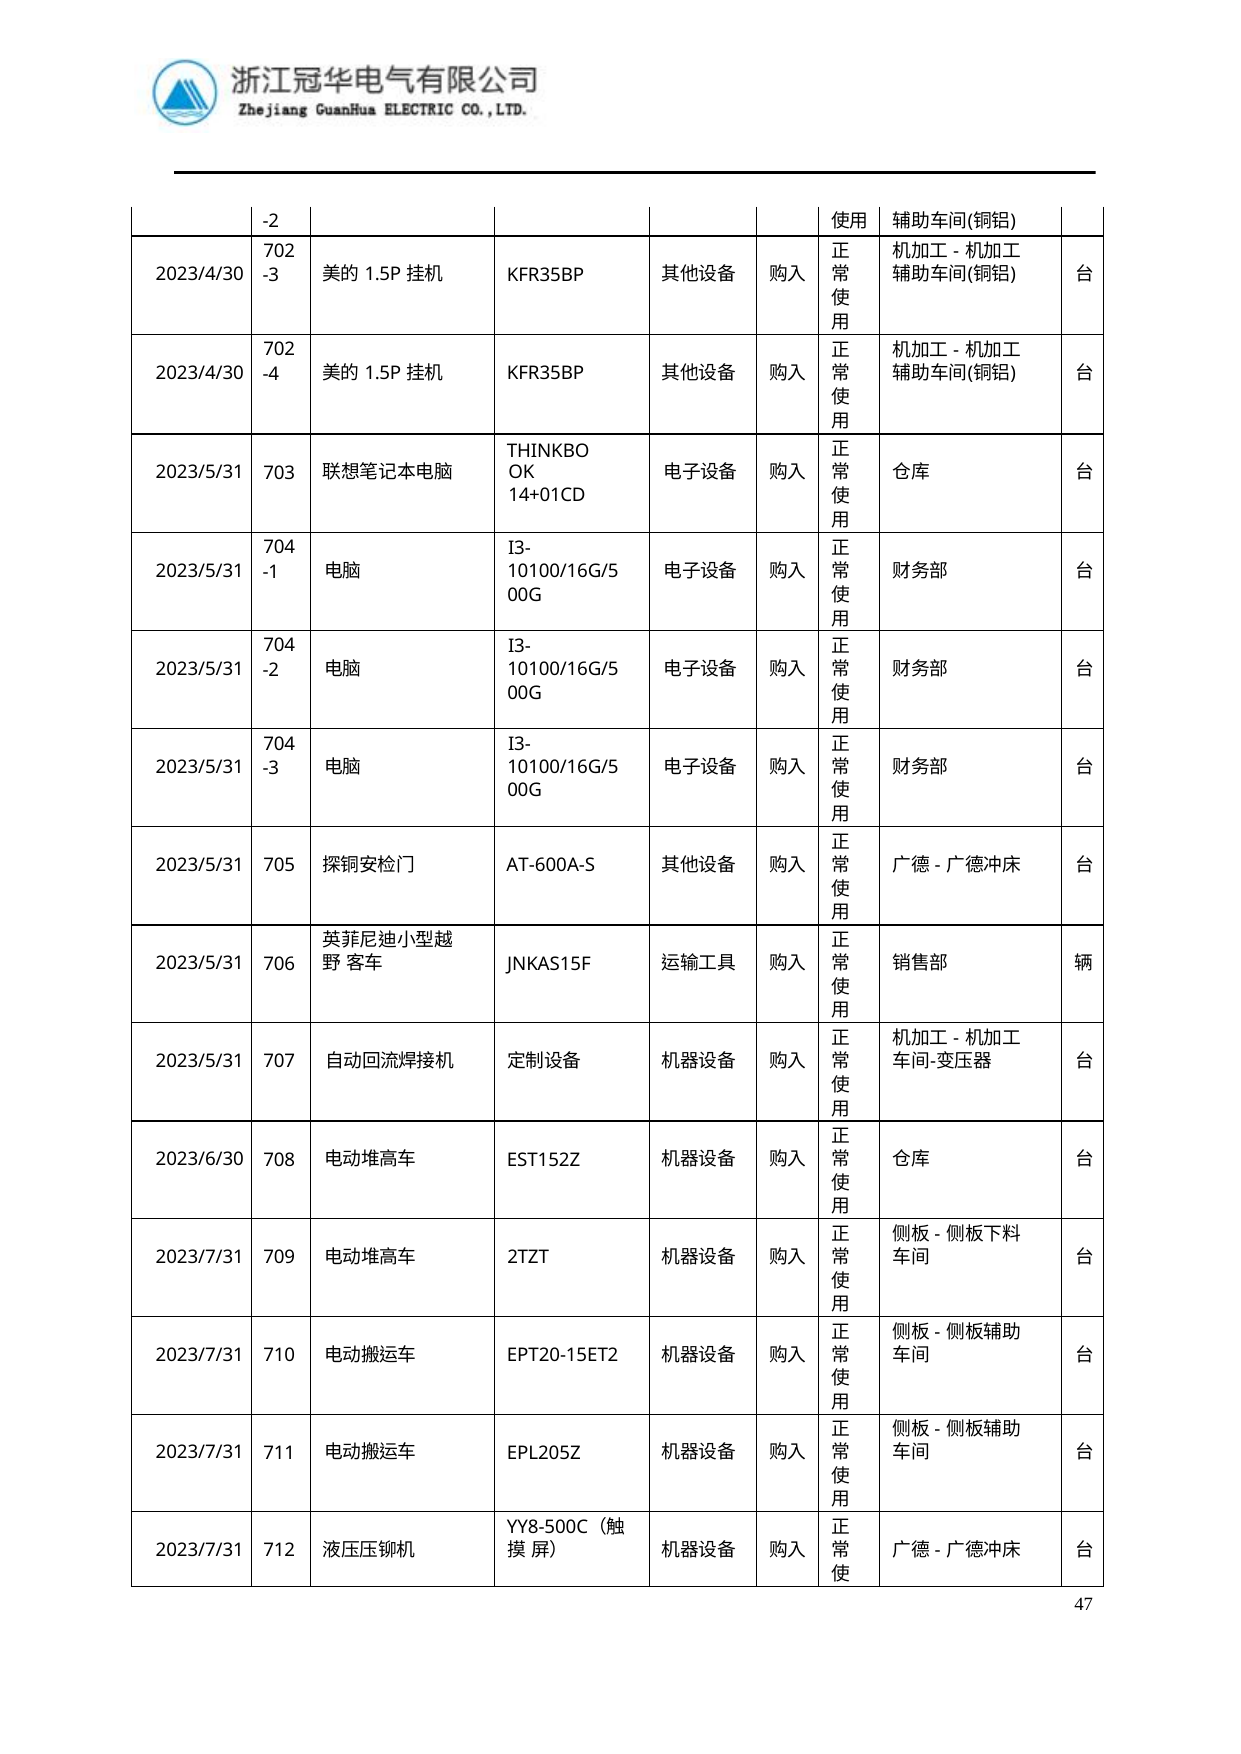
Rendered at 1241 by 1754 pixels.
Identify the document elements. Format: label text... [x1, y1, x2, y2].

table_cell 购入 [757, 1122, 818, 1218]
table_cell 台 [1062, 237, 1103, 334]
table_cell 2023/5/31 [132, 435, 251, 532]
table_cell 2023/5/31 [132, 631, 251, 728]
table_cell 2023/5/31 [132, 1023, 251, 1120]
table_cell 侧板 - 侧板辅助 车间 [880, 1415, 1061, 1511]
table_cell 702 -3 [252, 237, 310, 334]
table_cell 电动搬运车 [311, 1317, 494, 1414]
table_cell 台 [1062, 729, 1103, 826]
table_cell EPL205Z [495, 1415, 649, 1511]
table_header 辅助车间(铜铝) [880, 207, 1061, 235]
table_cell 2023/5/31 [132, 926, 251, 1022]
table_cell 机器设备 [650, 1317, 756, 1414]
table_cell 购入 [757, 729, 818, 826]
table_cell 台 [1062, 1122, 1103, 1218]
table_cell 液压压铆机 [311, 1512, 494, 1586]
table_cell 正常 使用 [819, 1219, 879, 1316]
table_cell 正常 使用 [819, 533, 879, 630]
table_cell 机加工 - 机加工 辅助车间(铜铝) [880, 335, 1061, 433]
table_cell I3-10100/16G/5 00G [495, 729, 649, 826]
table_cell 美的 1.5P 挂机 [311, 237, 494, 334]
table_cell 2023/6/30 [132, 1122, 251, 1218]
table_cell 购入 [757, 237, 818, 334]
table_cell 正常 使用 [819, 827, 879, 924]
table_cell 电子设备 [650, 729, 756, 826]
table_cell 703 [252, 435, 310, 532]
table_cell 台 [1062, 1219, 1103, 1316]
table_cell 709 [252, 1219, 310, 1316]
table_cell 购入 [757, 1317, 818, 1414]
table_cell 正常 使用 [819, 1512, 879, 1586]
table_cell 财务部 [880, 631, 1061, 728]
table_cell 侧板 - 侧板下料 车间 [880, 1219, 1061, 1316]
table_header [132, 207, 251, 235]
table_cell 其他设备 [650, 827, 756, 924]
table_cell I3-10100/16G/5 00G [495, 631, 649, 728]
table_cell 2023/5/31 [132, 533, 251, 630]
table_header 使用 [819, 207, 879, 235]
table_cell 购入 [757, 335, 818, 433]
table_cell 购入 [757, 1023, 818, 1120]
table_cell 英菲尼迪小型越野 客车 [311, 926, 494, 1022]
table_header [650, 207, 756, 235]
table_cell 正常 使用 [819, 729, 879, 826]
table_cell 2023/4/30 [132, 335, 251, 433]
table_cell 台 [1062, 827, 1103, 924]
table_cell 704 -2 [252, 631, 310, 728]
table_cell 710 [252, 1317, 310, 1414]
table_header [1062, 207, 1103, 235]
table_cell 机器设备 [650, 1219, 756, 1316]
table_cell 购入 [757, 1415, 818, 1511]
table_cell 702 -4 [252, 335, 310, 433]
table_cell 机器设备 [650, 1023, 756, 1120]
table_cell 台 [1062, 435, 1103, 532]
table_cell 联想笔记本电脑 [311, 435, 494, 532]
table_cell 台 [1062, 631, 1103, 728]
table_cell 704 -1 [252, 533, 310, 630]
table_cell 正常 使用 [819, 1023, 879, 1120]
table_cell 正常 使用 [819, 1122, 879, 1218]
table_cell 电动堆高车 [311, 1122, 494, 1218]
table_cell 电脑 [311, 533, 494, 630]
table_cell 电动堆高车 [311, 1219, 494, 1316]
table_cell 购入 [757, 827, 818, 924]
table_cell 正常 使用 [819, 631, 879, 728]
table_cell JNKAS15F [495, 926, 649, 1022]
table_cell 电动搬运车 [311, 1415, 494, 1511]
table_cell 正常 使用 [819, 435, 879, 532]
table_cell 购入 [757, 926, 818, 1022]
table_cell 台 [1062, 1023, 1103, 1120]
table_header [311, 207, 494, 235]
table_cell 购入 [757, 1512, 818, 1586]
table_cell 2023/7/31 [132, 1219, 251, 1316]
picture [134, 58, 573, 133]
table_cell 正常 使用 [819, 237, 879, 334]
table_cell 电子设备 [650, 435, 756, 532]
table_cell EPT20-15ET2 [495, 1317, 649, 1414]
table_cell 706 [252, 926, 310, 1022]
table_cell 机器设备 [650, 1415, 756, 1511]
table_cell 机加工 - 机加工 车间-变压器 [880, 1023, 1061, 1120]
table_cell 探铜安检门 [311, 827, 494, 924]
table_cell 电脑 [311, 729, 494, 826]
table_cell 广德 - 广德冲床 [880, 827, 1061, 924]
table_cell 708 [252, 1122, 310, 1218]
table_cell 机加工 - 机加工 辅助车间(铜铝) [880, 237, 1061, 334]
table_cell 台 [1062, 1415, 1103, 1511]
table_cell 2023/4/30 [132, 237, 251, 334]
table_cell 侧板 - 侧板辅助 车间 [880, 1317, 1061, 1414]
table_header [495, 207, 649, 235]
table_cell 台 [1062, 533, 1103, 630]
table_cell 购入 [757, 1219, 818, 1316]
table_cell KFR35BP [495, 237, 649, 334]
table_cell 财务部 [880, 729, 1061, 826]
table_cell 辆 [1062, 926, 1103, 1022]
table_cell 机器设备 [650, 1512, 756, 1586]
table_header -2 [252, 207, 310, 235]
table_cell 正常 使用 [819, 335, 879, 433]
table_cell 电子设备 [650, 631, 756, 728]
table_cell 其他设备 [650, 237, 756, 334]
table_cell YY8-500C（触摸 屏） [495, 1512, 649, 1586]
table_cell EST152Z [495, 1122, 649, 1218]
table_cell 销售部 [880, 926, 1061, 1022]
table_cell KFR35BP [495, 335, 649, 433]
table_cell 财务部 [880, 533, 1061, 630]
table_cell 购入 [757, 435, 818, 532]
table_cell 2023/7/31 [132, 1415, 251, 1511]
table_cell 704 -3 [252, 729, 310, 826]
table_cell 台 [1062, 1512, 1103, 1586]
table_cell THINKBOOK 14+01CD [495, 435, 649, 532]
table_cell 广德 - 广德冲床 [880, 1512, 1061, 1586]
table_cell 美的 1.5P 挂机 [311, 335, 494, 433]
table_cell 仓库 [880, 435, 1061, 532]
table_cell 电脑 [311, 631, 494, 728]
table_cell 正常 使用 [819, 1415, 879, 1511]
table_cell 2TZT [495, 1219, 649, 1316]
table_cell 正常 使用 [819, 1317, 879, 1414]
table_cell 购入 [757, 631, 818, 728]
table_cell 正常 使用 [819, 926, 879, 1022]
table_cell 仓库 [880, 1122, 1061, 1218]
table_cell 712 [252, 1512, 310, 1586]
table_cell 2023/7/31 [132, 1317, 251, 1414]
table_cell 其他设备 [650, 335, 756, 433]
table_cell 2023/5/31 [132, 729, 251, 826]
table_cell 运输工具 [650, 926, 756, 1022]
table_cell 电子设备 [650, 533, 756, 630]
table_cell 机器设备 [650, 1122, 756, 1218]
table_cell 2023/5/31 [132, 827, 251, 924]
table_cell I3-10100/16G/5 00G [495, 533, 649, 630]
table_cell 711 [252, 1415, 310, 1511]
table_cell 707 [252, 1023, 310, 1120]
table_cell AT-600A-S [495, 827, 649, 924]
table_cell 台 [1062, 1317, 1103, 1414]
table_cell 购入 [757, 533, 818, 630]
table_cell 2023/7/31 [132, 1512, 251, 1586]
table_header [757, 207, 818, 235]
table_cell 台 [1062, 335, 1103, 433]
table_cell 705 [252, 827, 310, 924]
table_cell 自动回流焊接机 [311, 1023, 494, 1120]
table_cell 定制设备 [495, 1023, 649, 1120]
